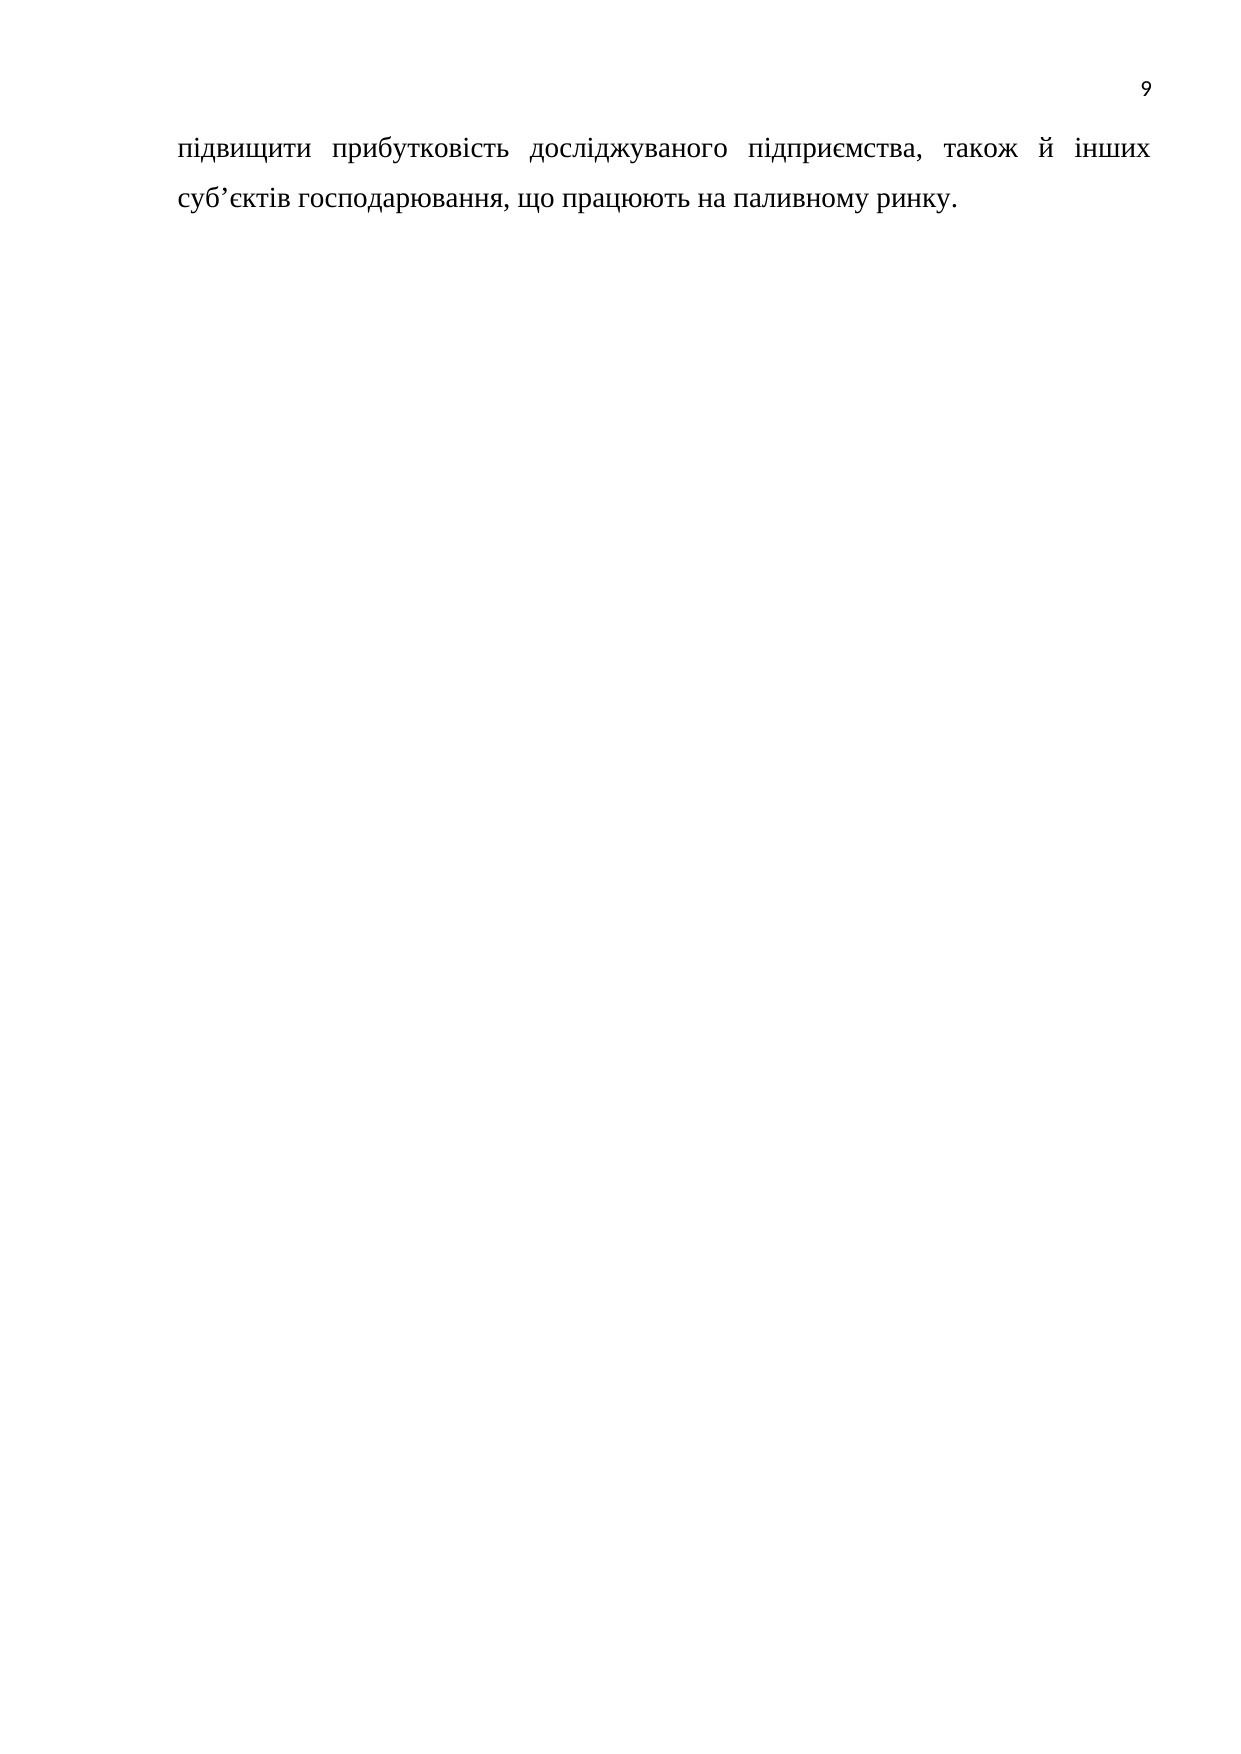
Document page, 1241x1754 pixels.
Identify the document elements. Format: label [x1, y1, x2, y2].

text [177, 130, 1152, 214]
